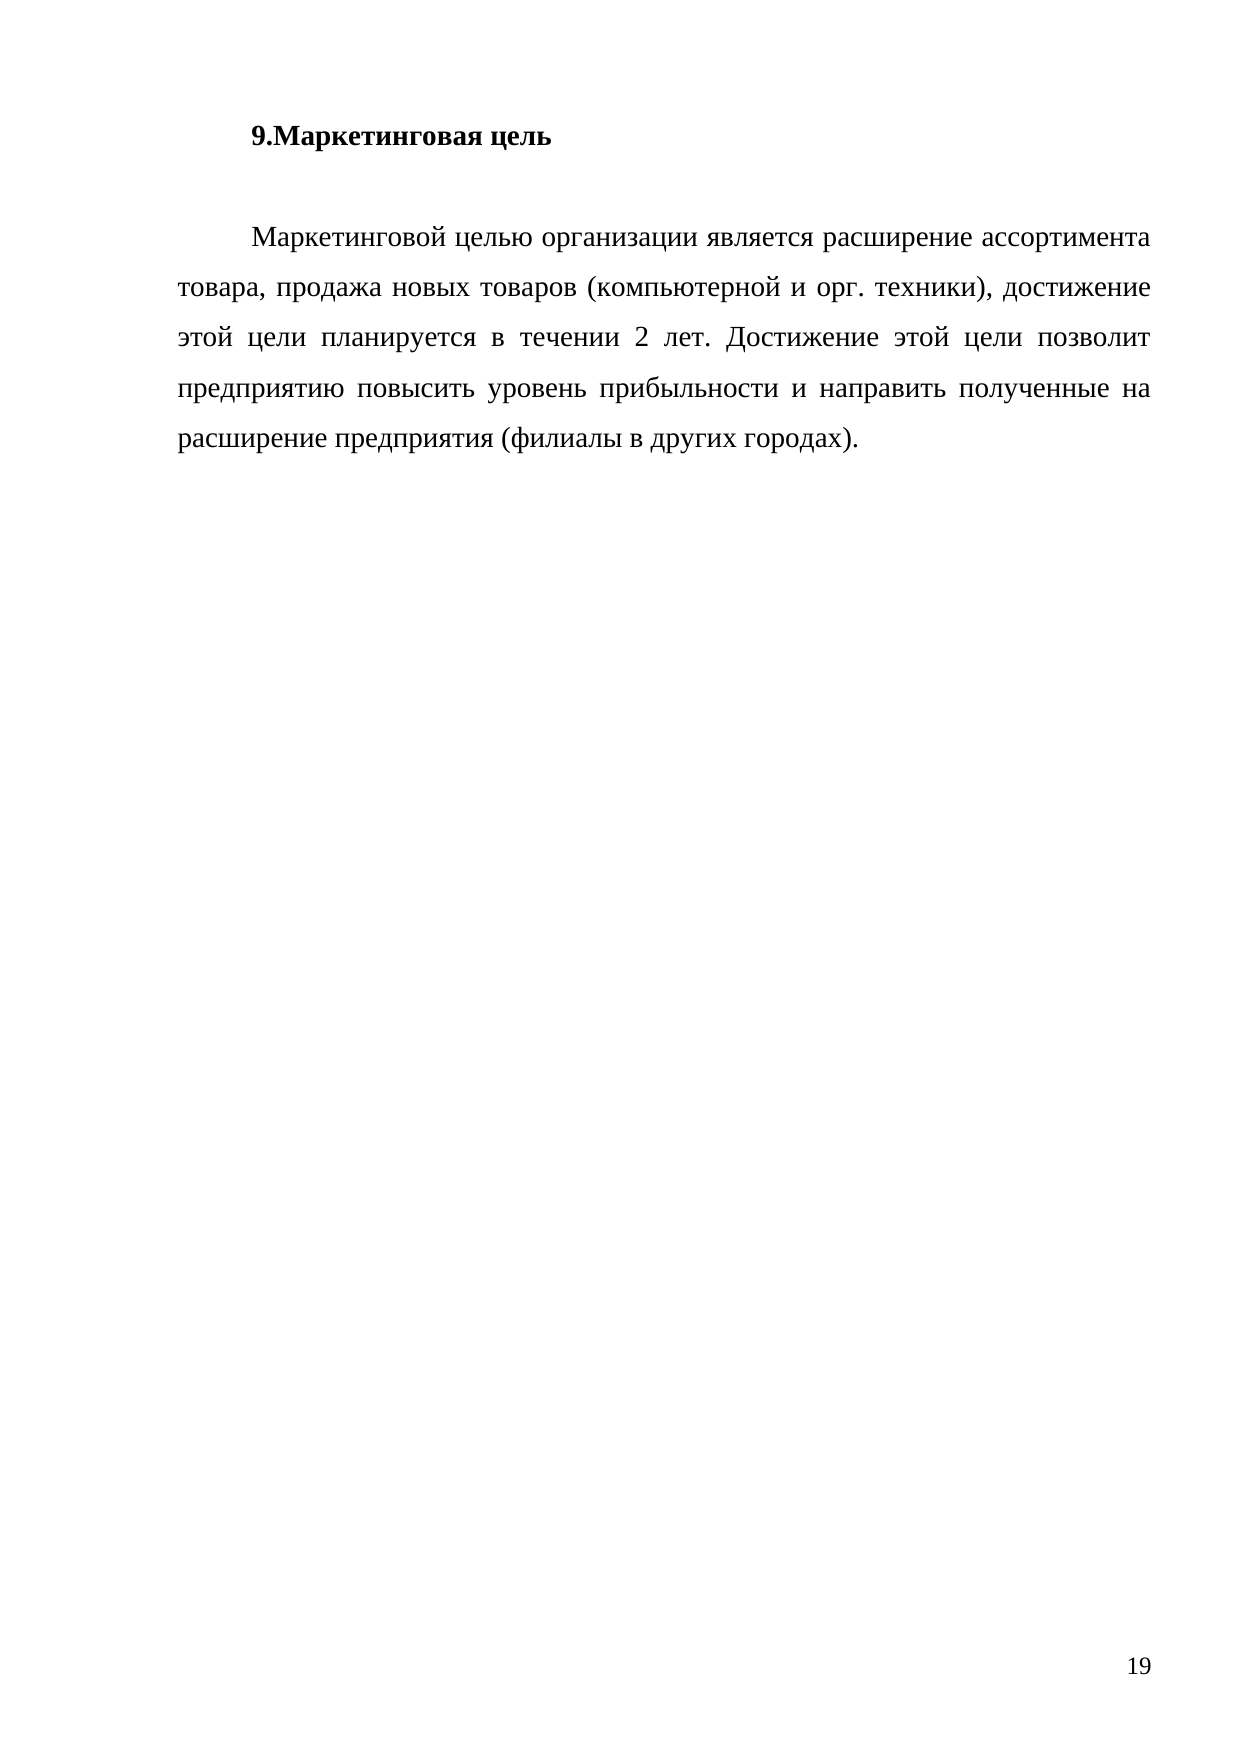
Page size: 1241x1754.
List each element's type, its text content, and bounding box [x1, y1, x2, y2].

text 9.Маркетинговая цель [177, 118, 1152, 152]
text Маркетинговой целью организации является расширение ассортимента товара, продажа новых товаров (компьютерной и орг. техники), достижение этой цели планируется в течении 2 лет. Достижение этой цели позволит предприятию повысить уровень прибыльности и направить полученные на расширение предприятия (филиалы в других городах). [177, 219, 1152, 453]
